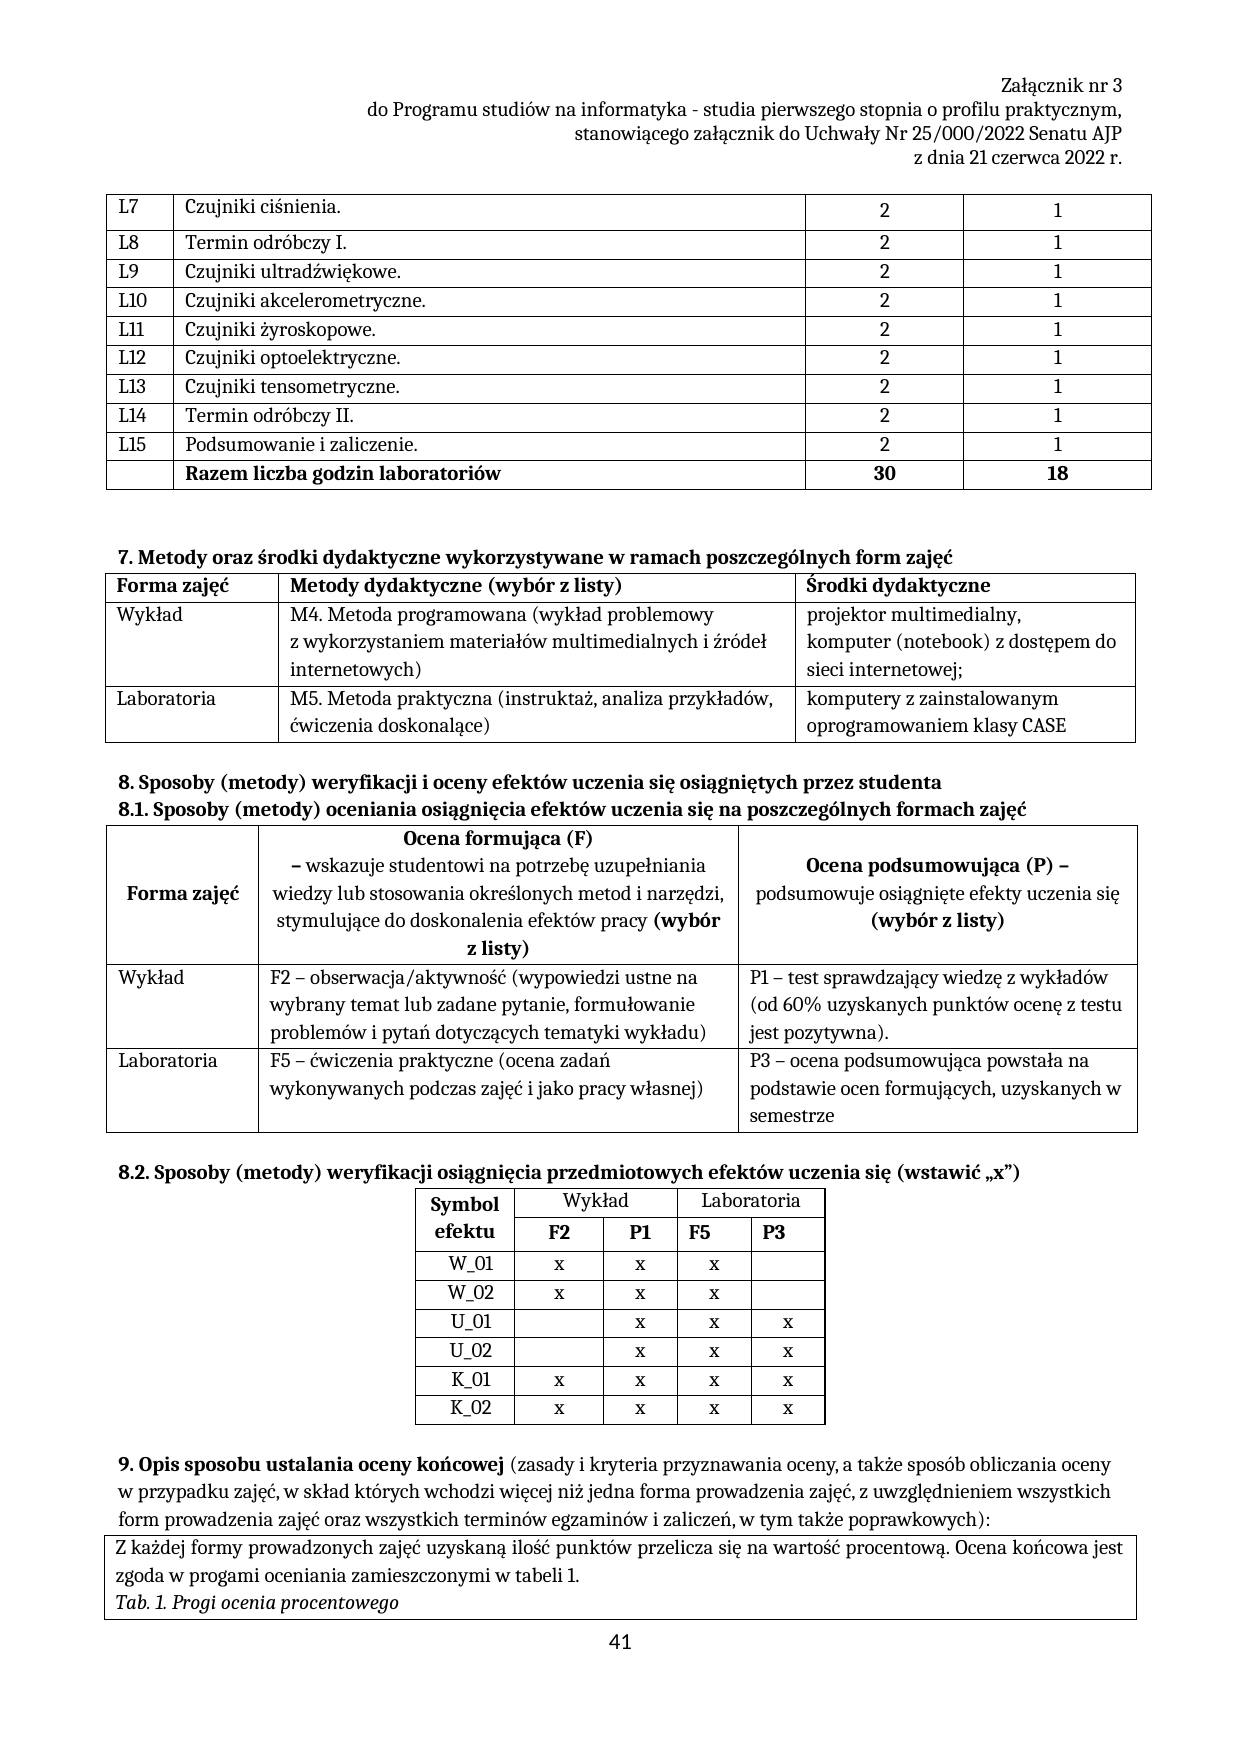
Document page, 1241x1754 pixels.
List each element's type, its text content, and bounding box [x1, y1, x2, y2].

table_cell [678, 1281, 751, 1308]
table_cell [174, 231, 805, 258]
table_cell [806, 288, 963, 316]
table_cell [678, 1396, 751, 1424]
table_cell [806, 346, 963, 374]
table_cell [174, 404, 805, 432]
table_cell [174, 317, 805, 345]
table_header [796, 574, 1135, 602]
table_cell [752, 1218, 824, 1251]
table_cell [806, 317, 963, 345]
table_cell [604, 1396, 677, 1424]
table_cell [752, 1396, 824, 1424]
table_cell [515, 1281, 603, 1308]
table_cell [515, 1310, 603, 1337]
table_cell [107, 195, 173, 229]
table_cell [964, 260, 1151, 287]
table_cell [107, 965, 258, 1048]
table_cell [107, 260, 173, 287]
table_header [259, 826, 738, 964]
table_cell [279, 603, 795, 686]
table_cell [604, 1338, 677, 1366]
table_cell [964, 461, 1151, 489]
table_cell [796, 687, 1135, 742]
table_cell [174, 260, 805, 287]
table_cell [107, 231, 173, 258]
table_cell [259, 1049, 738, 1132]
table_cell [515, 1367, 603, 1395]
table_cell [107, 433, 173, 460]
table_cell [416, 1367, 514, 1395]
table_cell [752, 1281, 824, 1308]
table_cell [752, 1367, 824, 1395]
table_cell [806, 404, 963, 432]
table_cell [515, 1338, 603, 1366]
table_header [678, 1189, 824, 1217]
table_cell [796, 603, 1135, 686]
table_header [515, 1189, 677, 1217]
text 8. Sposoby (metody) weryfikacji i oceny efektów uczenia się osiągniętych przez studenta [118, 770, 1122, 794]
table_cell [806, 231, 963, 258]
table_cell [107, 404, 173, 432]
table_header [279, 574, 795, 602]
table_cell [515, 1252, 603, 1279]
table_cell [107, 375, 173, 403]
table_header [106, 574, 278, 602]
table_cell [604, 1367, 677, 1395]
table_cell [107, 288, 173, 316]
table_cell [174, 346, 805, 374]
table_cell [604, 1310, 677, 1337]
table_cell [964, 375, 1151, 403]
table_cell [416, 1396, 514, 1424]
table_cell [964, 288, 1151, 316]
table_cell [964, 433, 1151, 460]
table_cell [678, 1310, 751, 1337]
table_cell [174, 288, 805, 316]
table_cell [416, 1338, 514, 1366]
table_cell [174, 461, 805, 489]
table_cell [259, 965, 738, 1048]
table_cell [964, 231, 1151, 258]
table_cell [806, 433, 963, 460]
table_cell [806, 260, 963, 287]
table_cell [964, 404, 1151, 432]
text 8.1. Sposoby (metody) oceniania osiągnięcia efektów uczenia się na poszczególnych formach zajęć [118, 798, 1122, 822]
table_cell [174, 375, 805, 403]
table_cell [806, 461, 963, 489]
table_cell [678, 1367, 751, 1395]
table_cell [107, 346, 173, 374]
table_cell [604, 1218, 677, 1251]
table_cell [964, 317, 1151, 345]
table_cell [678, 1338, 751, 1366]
text 7. Metody oraz środki dydaktyczne wykorzystywane w ramach poszczególnych form zajęć [118, 545, 1122, 569]
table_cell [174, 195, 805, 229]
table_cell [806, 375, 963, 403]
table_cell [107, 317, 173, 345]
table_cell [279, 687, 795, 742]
subtitle 9. Opis sposobu ustalania oceny końcowej (zasady i kryteria przyznawania oceny, a także sposób obliczania oceny w przypadku zajęć, w skład których wchodzi więcej niż jedna forma prowadzenia zajęć, z uwzględnieniem wszystkich form prowadzenia zajęć oraz wszystkich terminów egzaminów i zaliczeń, w tym także poprawkowych): [118, 1452, 1122, 1531]
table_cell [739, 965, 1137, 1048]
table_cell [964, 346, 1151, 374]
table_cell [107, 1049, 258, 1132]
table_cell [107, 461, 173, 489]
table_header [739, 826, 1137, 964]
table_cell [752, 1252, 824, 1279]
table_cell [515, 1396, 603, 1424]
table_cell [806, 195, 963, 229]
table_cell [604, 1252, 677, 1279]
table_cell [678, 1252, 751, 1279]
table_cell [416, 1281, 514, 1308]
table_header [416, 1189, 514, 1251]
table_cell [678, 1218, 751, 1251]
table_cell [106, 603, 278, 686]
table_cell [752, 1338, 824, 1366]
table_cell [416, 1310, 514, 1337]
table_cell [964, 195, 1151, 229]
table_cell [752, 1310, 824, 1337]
text 8.2. Sposoby (metody) weryfikacji osiągnięcia przedmiotowych efektów uczenia się (wstawić „x”) [118, 1161, 1122, 1184]
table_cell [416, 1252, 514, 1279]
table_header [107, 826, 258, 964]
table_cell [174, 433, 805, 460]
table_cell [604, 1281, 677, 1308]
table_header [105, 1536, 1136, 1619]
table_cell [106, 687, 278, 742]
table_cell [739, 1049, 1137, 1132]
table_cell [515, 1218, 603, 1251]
